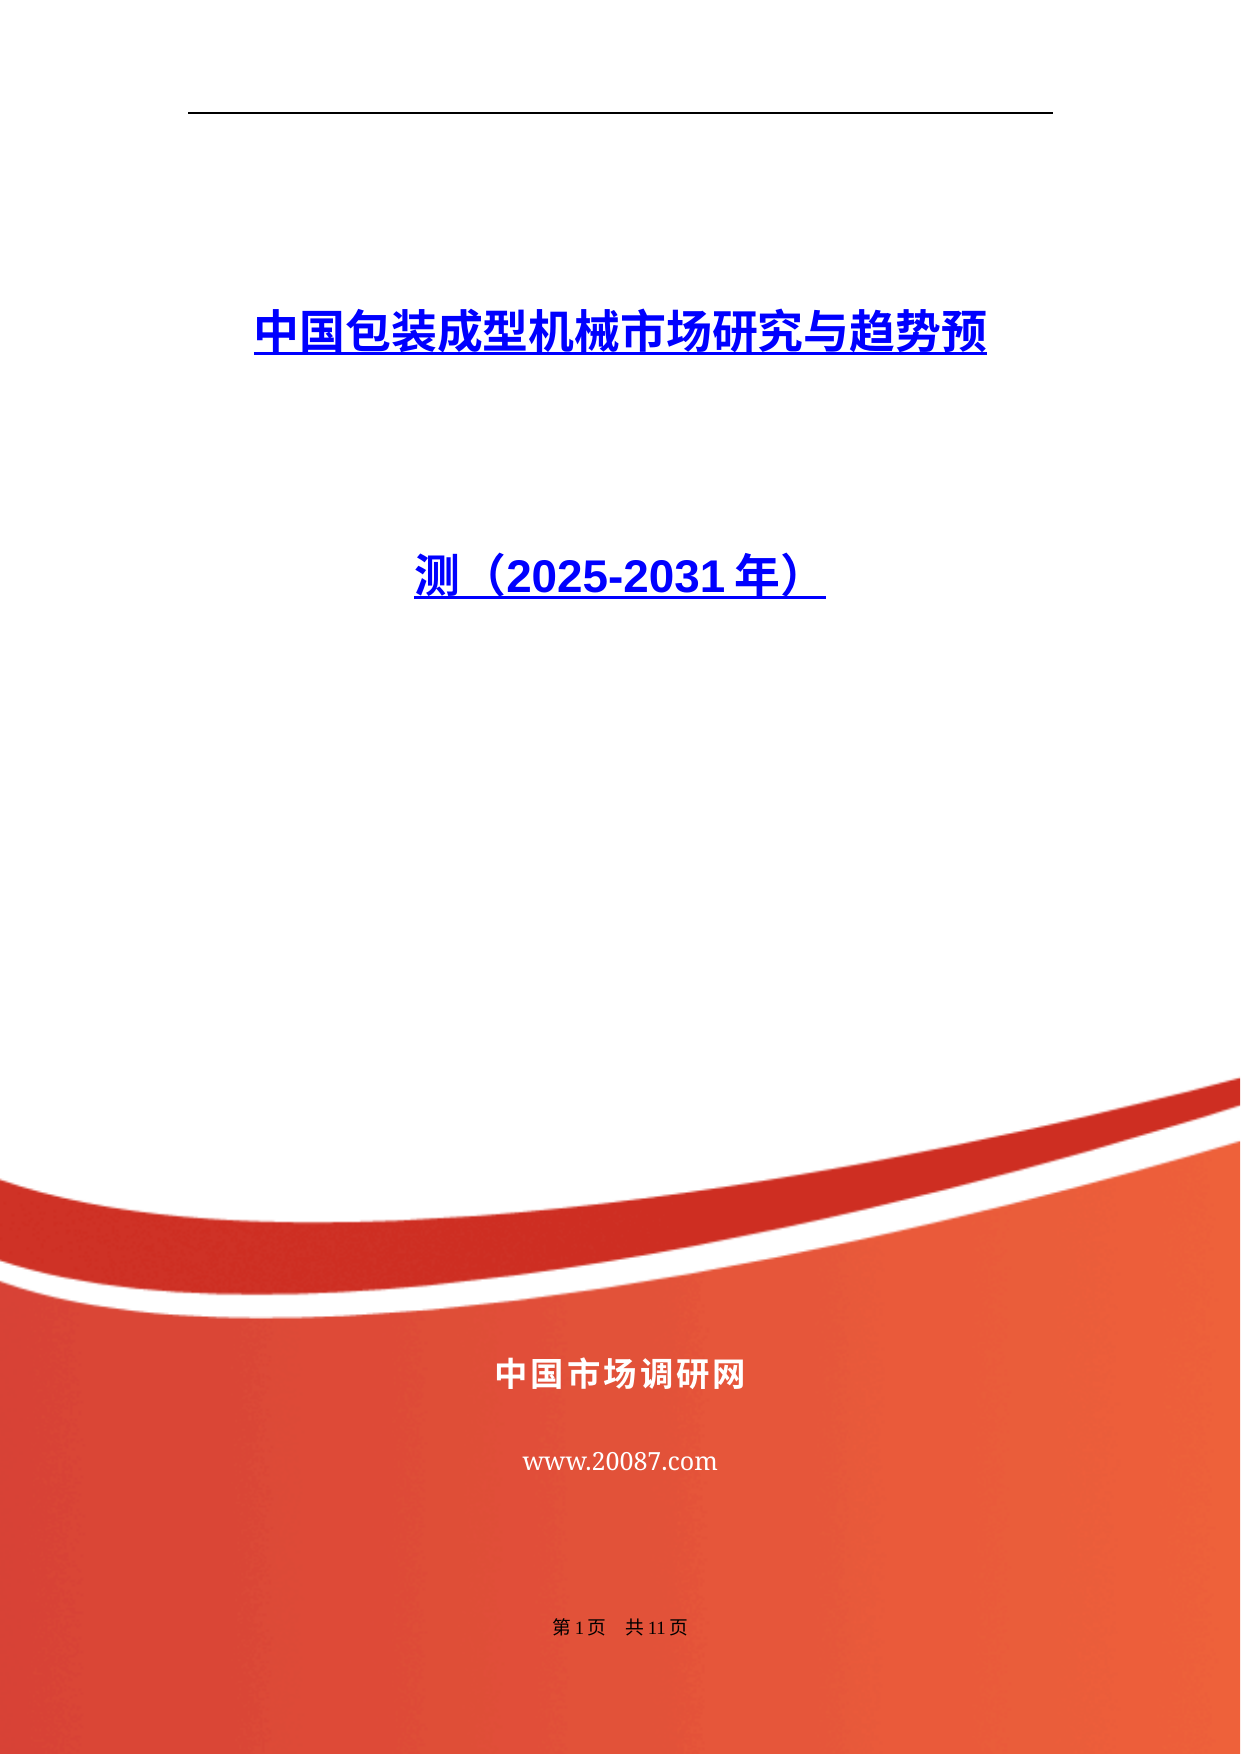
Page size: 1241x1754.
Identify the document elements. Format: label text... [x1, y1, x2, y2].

picture [0, 1006, 1241, 1754]
subtitle 中国市场调研网 [187, 1339, 1053, 1404]
table_header 中国包装成型机械市场研究与趋势预测（2025-2031年） [188, 207, 1053, 773]
text www.20087.com [187, 1428, 1053, 1493]
